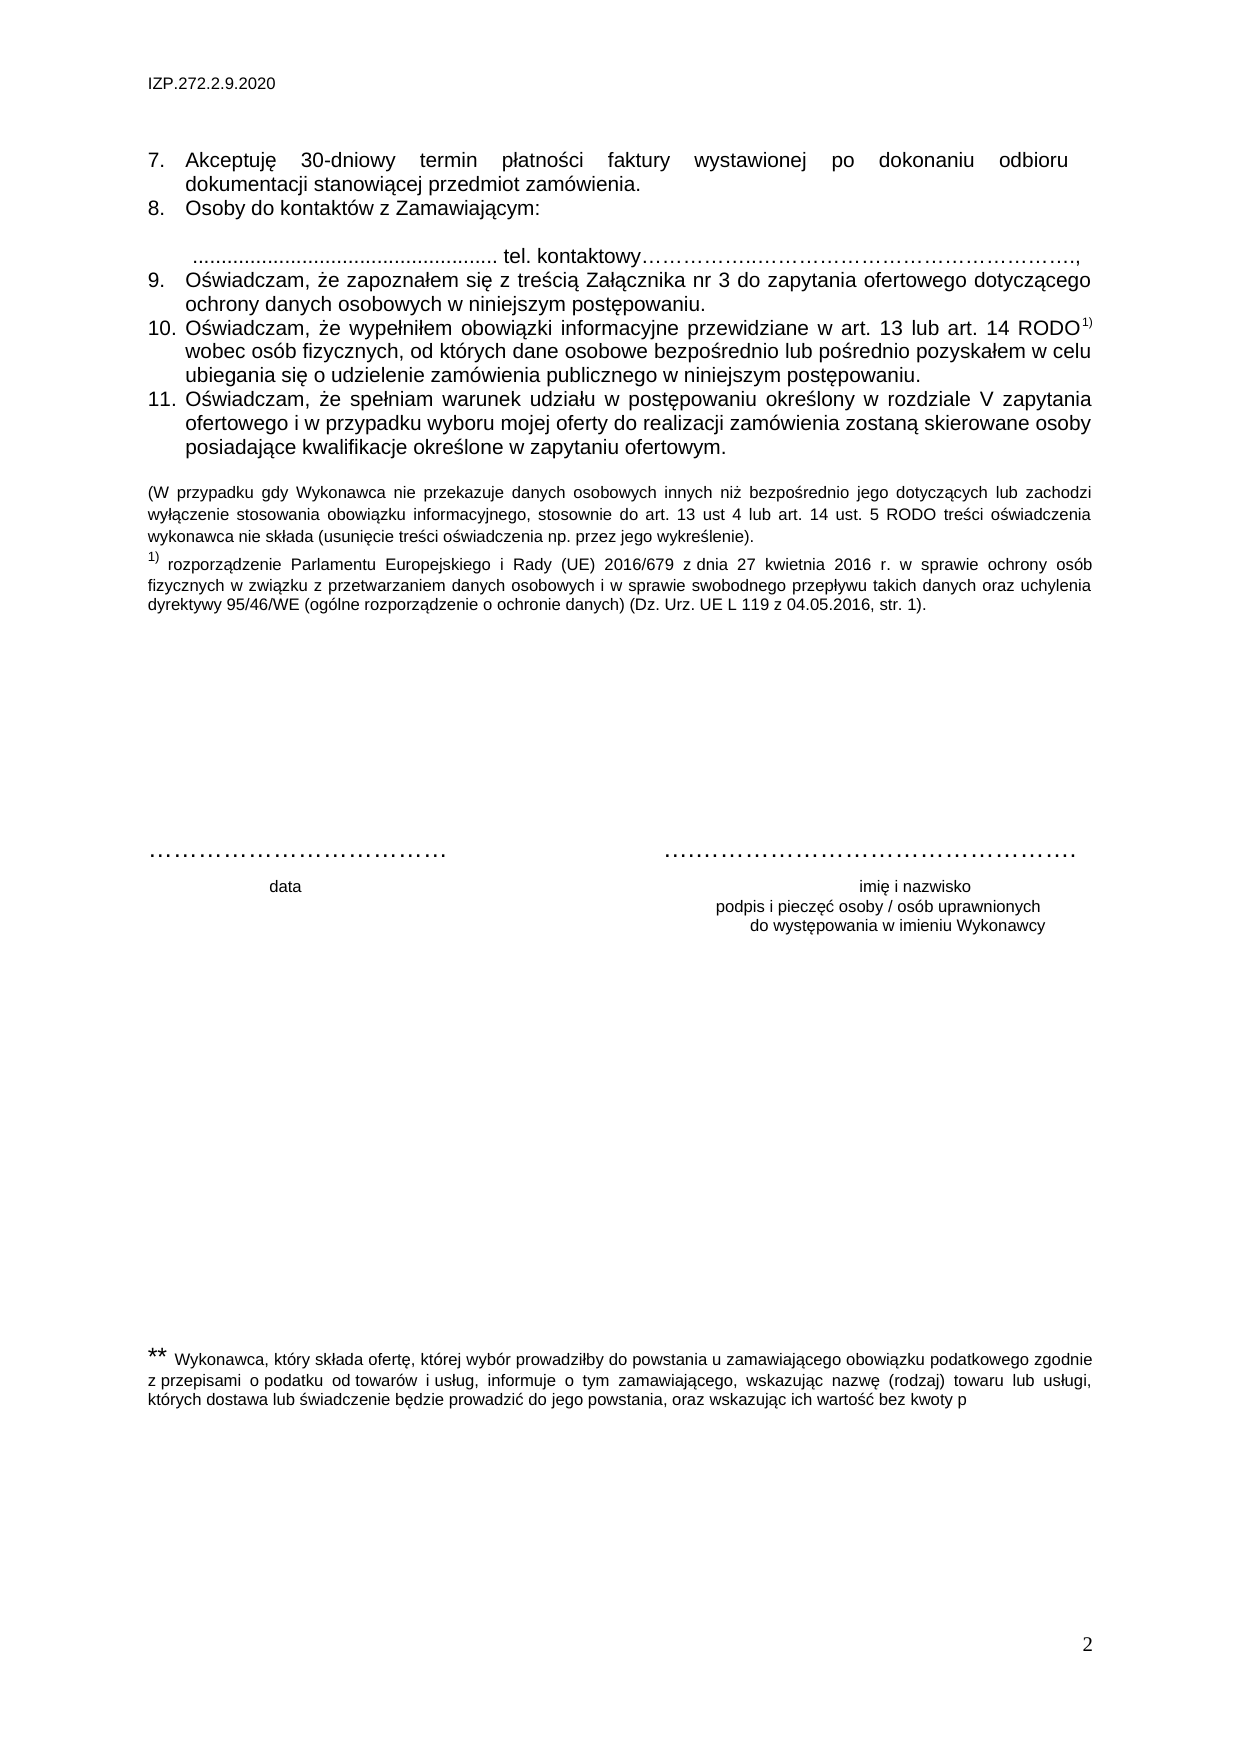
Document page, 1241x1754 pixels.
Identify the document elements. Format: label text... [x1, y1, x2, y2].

list ** Wykonawca, który składa ofertę, której wybór prowadziłby do powstania u zamawiającego obowiązku podatkowego zgodnie z przepisami o podatku od towarów i usług, informuje o tym zamawiającego, wskazując nazwę (rodzaj) towaru lub usługi, których dostawa lub świadczenie będzie prowadzić do jego powstania, oraz wskazując ich wartość bez kwoty p [148, 1342, 1093, 1409]
list Oświadczam, że wypełniłem obowiązki informacyjne przewidziane w art. 13 lub art. 14 RODO1) wobec osób fizycznych, od których dane osobowe bezpośrednio lub pośrednio pozyskałem w celu ubiegania się o udzielenie zamówienia publicznego w niniejszym postępowaniu. [148, 315, 1093, 387]
list Osoby do kontaktów z Zamawiającym: [148, 196, 1093, 219]
text ..................................................... tel. kontaktowy……………..………………………………………., [148, 243, 1093, 267]
text (W przypadku gdy Wykonawca nie przekazuje danych osobowych innych niż bezpośrednio jego dotyczących lub zachodzi wyłączenie stosowania obowiązku informacyjnego, stosownie do art. 13 ust 4 lub art. 14 ust. 5 RODO treści oświadczenia wykonawca nie składa (usunięcie treści oświadczenia np. przez jego wykreślenie). [148, 483, 1093, 546]
text ……………………………… ….………………………………………. [148, 834, 1093, 863]
text 1) rozporządzenie Parlamentu Europejskiego i Rady (UE) 2016/679 z dnia 27 kwietnia 2016 r. w sprawie ochrony osób fizycznych w związku z przetwarzaniem danych osobowych i w sprawie swobodnego przepływu takich danych oraz uchylenia dyrektywy 95/46/WE (ogólne rozporządzenie o ochronie danych) (Dz. Urz. UE L 119 z 04.05.2016, str. 1). [148, 549, 1093, 614]
list Oświadczam, że spełniam warunek udziału w postępowaniu określony w rozdziale V zapytania ofertowego i w przypadku wyboru mojej oferty do realizacji zamówienia zostaną skierowane osoby posiadające kwalifikacje określone w zapytaniu ofertowym. [148, 387, 1093, 459]
text do występowania w imieniu Wykonawcy [703, 916, 1093, 935]
text data imię i nazwisko [148, 877, 1093, 896]
text podpis i pieczęć osoby / osób uprawnionych [590, 896, 1093, 916]
list Akceptuję 30-dniowy termin płatności faktury wystawionej po dokonaniu odbioru dokumentacji stanowiącej przedmiot zamówienia. [148, 148, 1093, 196]
list Oświadczam, że zapoznałem się z treścią Załącznika nr 3 do zapytania ofertowego dotyczącego ochrony danych osobowych w niniejszym postępowaniu. [148, 267, 1093, 315]
